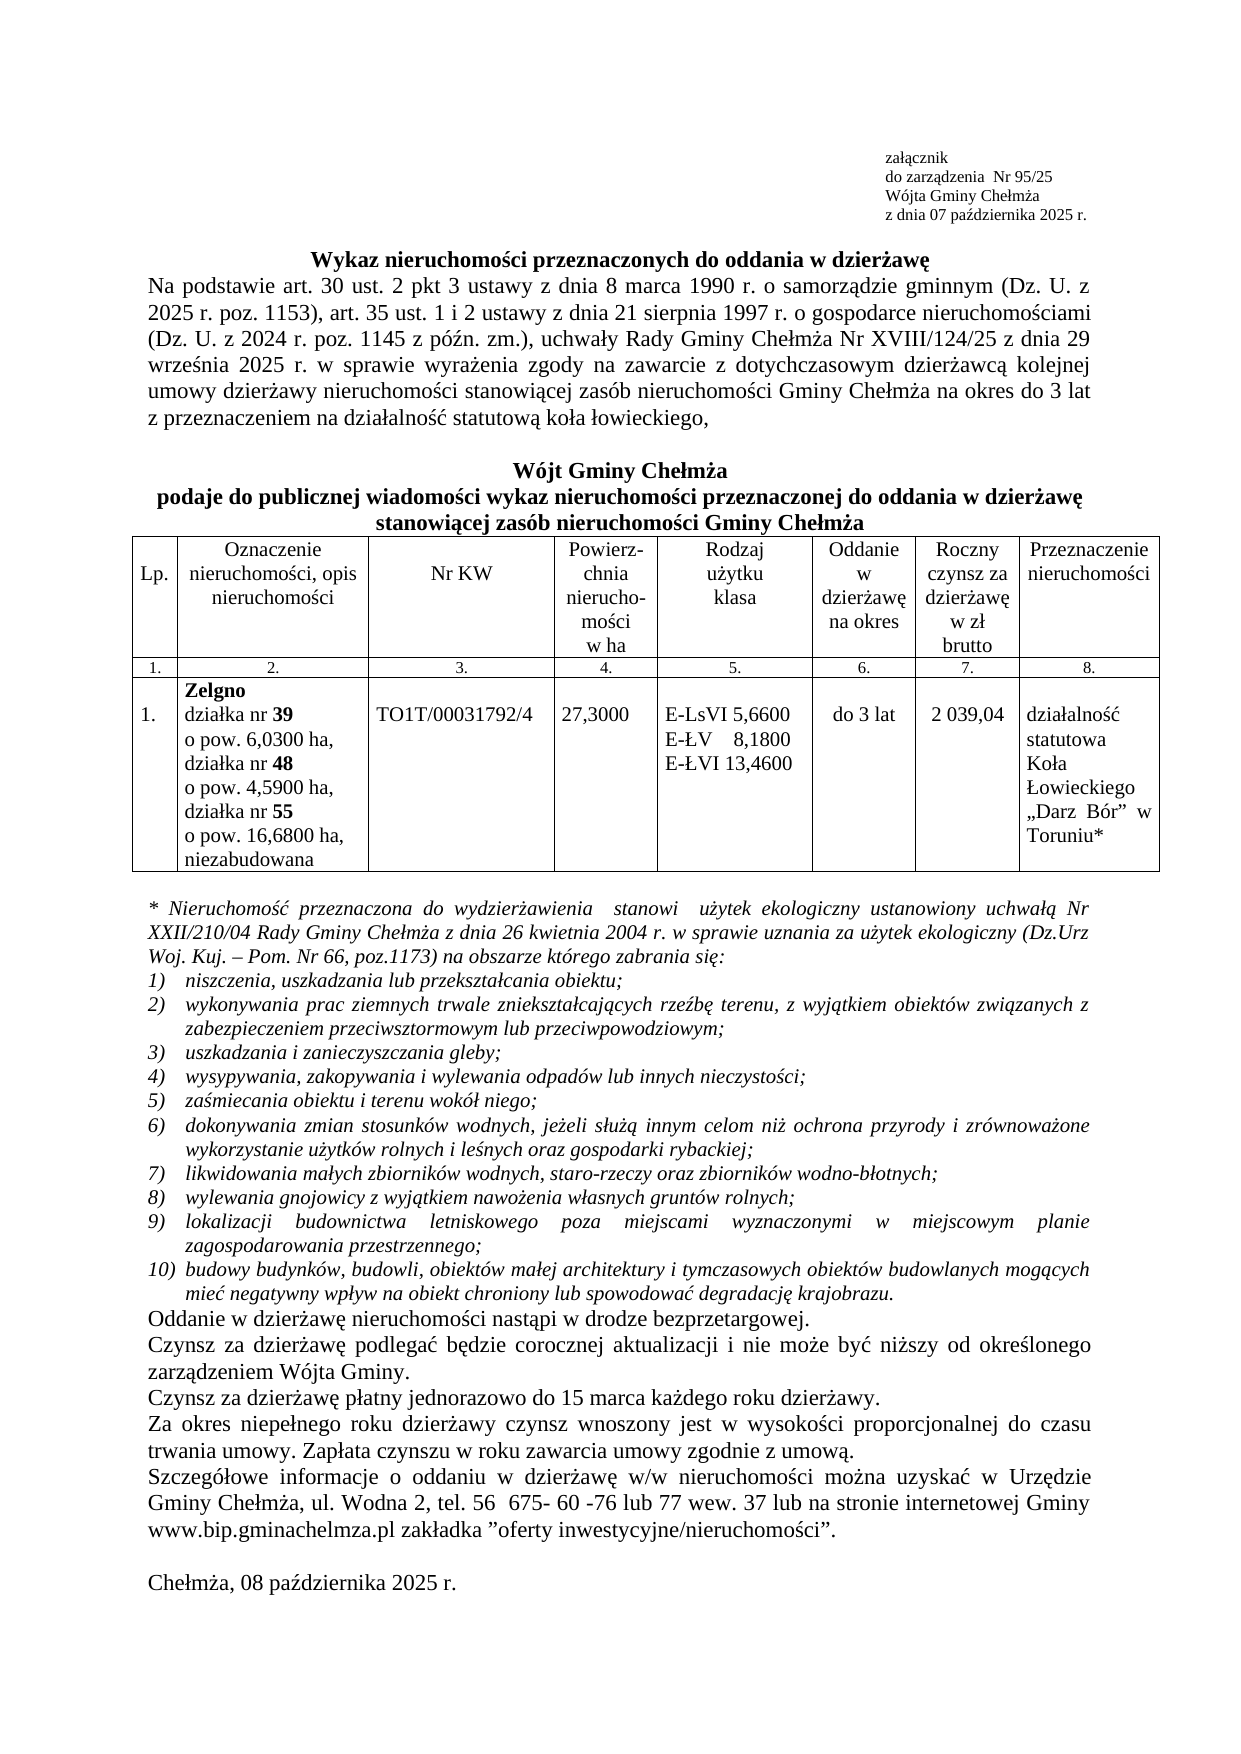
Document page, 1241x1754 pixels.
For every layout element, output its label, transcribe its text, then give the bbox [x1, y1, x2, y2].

text * Nieruchomość przeznaczona do wydzierżawienia stanowi użytek ekologiczny ustanowiony uchwałą Nr XXII/210/04 Rady Gminy Chełmża z dnia 26 kwietnia 2004 r. w sprawie uznania za użytek ekologiczny (Dz.Urz Woj. Kuj. – Pom. Nr 66, poz.1173) na obszarze którego zabrania się: [148, 896, 1093, 968]
list uszkadzania i zanieczyszczania gleby; [148, 1040, 1093, 1064]
table_cell 27,3000 [555, 678, 657, 871]
table_cell 8. [1020, 658, 1159, 677]
table_cell 1. [133, 658, 177, 677]
text Za okres niepełnego roku dzierżawy czynsz wnoszony jest w wysokości proporcjonalnej do czasu trwania umowy. Zapłata czynszu w roku zawarcia umowy zgodnie z umową. [148, 1410, 1093, 1463]
table_cell 2 039,04 [916, 678, 1019, 871]
text Oddanie w dzierżawę nieruchomości nastąpi w drodze bezprzetargowej. [148, 1305, 1093, 1331]
text Szczegółowe informacje o oddaniu w dzierżawę w/w nieruchomości można uzyskać w Urzędzie Gminy Chełmża, ul. Wodna 2, tel. 56 675- 60 -76 lub 77 wew. 37 lub na stronie internetowej Gminy www.bip.gminachelmza.pl zakładka ”oferty inwestycyjne/nieruchomości”. [148, 1463, 1093, 1542]
text załącznik [885, 148, 1093, 167]
table_header Rodzaj użytku klasa [658, 537, 812, 657]
table_cell 3. [369, 658, 554, 677]
table_cell 1. [133, 678, 177, 871]
table_cell Zelgno działka nr 39 o pow. 6,0300 ha, działka nr 48 o pow. 4,5900 ha, działka nr 55 o pow. 16,6800 ha, niezabudowana [178, 678, 368, 871]
list wylewania gnojowicy z wyjątkiem nawożenia własnych gruntów rolnych; [148, 1185, 1093, 1209]
table_cell 6. [813, 658, 915, 677]
table_header Powierz- chnia nierucho-mości w ha [555, 537, 657, 657]
text Czynsz za dzierżawę podlegać będzie corocznej aktualizacji i nie może być niższy od określonego zarządzeniem Wójta Gminy. [148, 1331, 1093, 1384]
text z dnia 07 października 2025 r. [885, 205, 1093, 224]
table_header Nr KW [369, 537, 554, 657]
table_cell działalność statutowa Koła Łowieckiego „Darz Bór” w Toruniu* [1020, 678, 1159, 871]
list budowy budynków, budowli, obiektów małej architektury i tymczasowych obiektów budowlanych mogących mieć negatywny wpływ na obiekt chroniony lub spowodować degradację krajobrazu. [148, 1257, 1093, 1305]
text Wójta Gminy Chełmża [885, 186, 1093, 205]
list likwidowania małych zbiorników wodnych, staro-rzeczy oraz zbiorników wodno-błotnych; [148, 1161, 1093, 1185]
table_header Oddanie w dzierżawę na okres [813, 537, 915, 657]
table_header Przeznaczenie nieruchomości [1020, 537, 1159, 657]
list niszczenia, uszkadzania lub przekształcania obiektu; [148, 968, 1093, 992]
list wysypywania, zakopywania i wylewania odpadów lub innych nieczystości; [148, 1064, 1093, 1088]
text do zarządzenia Nr 95/25 [885, 167, 1093, 186]
text Wójt Gminy Chełmża [148, 457, 1093, 483]
table_cell 2. [178, 658, 368, 677]
table_header Lp. [133, 537, 177, 657]
table_header Oznaczenie nieruchomości, opis nieruchomości [178, 537, 368, 657]
list zaśmiecania obiektu i terenu wokół niego; [148, 1088, 1093, 1112]
list dokonywania zmian stosunków wodnych, jeżeli służą innym celom niż ochrona przyrody i zrównoważone wykorzystanie użytków rolnych i leśnych oraz gospodarki rybackiej; [148, 1112, 1093, 1161]
table_cell 7. [916, 658, 1019, 677]
text podaje do publicznej wiadomości wykaz nieruchomości przeznaczonej do oddania w dzierżawę stanowiącej zasób nieruchomości Gminy Chełmża [148, 483, 1093, 536]
list lokalizacji budownictwa letniskowego poza miejscami wyznaczonymi w miejscowym planie zagospodarowania przestrzennego; [148, 1209, 1093, 1257]
list wykonywania prac ziemnych trwale zniekształcających rzeźbę terenu, z wyjątkiem obiektów związanych z zabezpieczeniem przeciwsztormowym lub przeciwpowodziowym; [148, 992, 1093, 1040]
table_cell do 3 lat [813, 678, 915, 871]
table_cell 5. [658, 658, 812, 677]
text Chełmża, 08 października 2025 r. [148, 1568, 1093, 1595]
text Wykaz nieruchomości przeznaczonych do oddania w dzierżawę [148, 246, 1093, 272]
table_cell TO1T/00031792/4 [369, 678, 554, 871]
text Na podstawie art. 30 ust. 2 pkt 3 ustawy z dnia 8 marca 1990 r. o samorządzie gminnym (Dz. U. z 2025 r. poz. 1153), art. 35 ust. 1 i 2 ustawy z dnia 21 sierpnia 1997 r. o gospodarce nieruchomościami (Dz. U. z 2024 r. poz. 1145 z późn. zm.), uchwały Rady Gminy Chełmża Nr XVIII/124/25 z dnia 29 września 2025 r. w sprawie wyrażenia zgody na zawarcie z dotychczasowym dzierżawcą kolejnej umowy dzierżawy nieruchomości stanowiącej zasób nieruchomości Gminy Chełmża na okres do 3 lat z przeznaczeniem na działalność statutową koła łowieckiego, [148, 272, 1093, 430]
table_cell E-LsVI 5,6600 E-ŁV 8,1800 E-ŁVI 13,4600 [658, 678, 812, 871]
table_header Roczny czynsz za dzierżawę w zł brutto [916, 537, 1019, 657]
text Czynsz za dzierżawę płatny jednorazowo do 15 marca każdego roku dzierżawy. [148, 1384, 1093, 1410]
table_cell 4. [555, 658, 657, 677]
